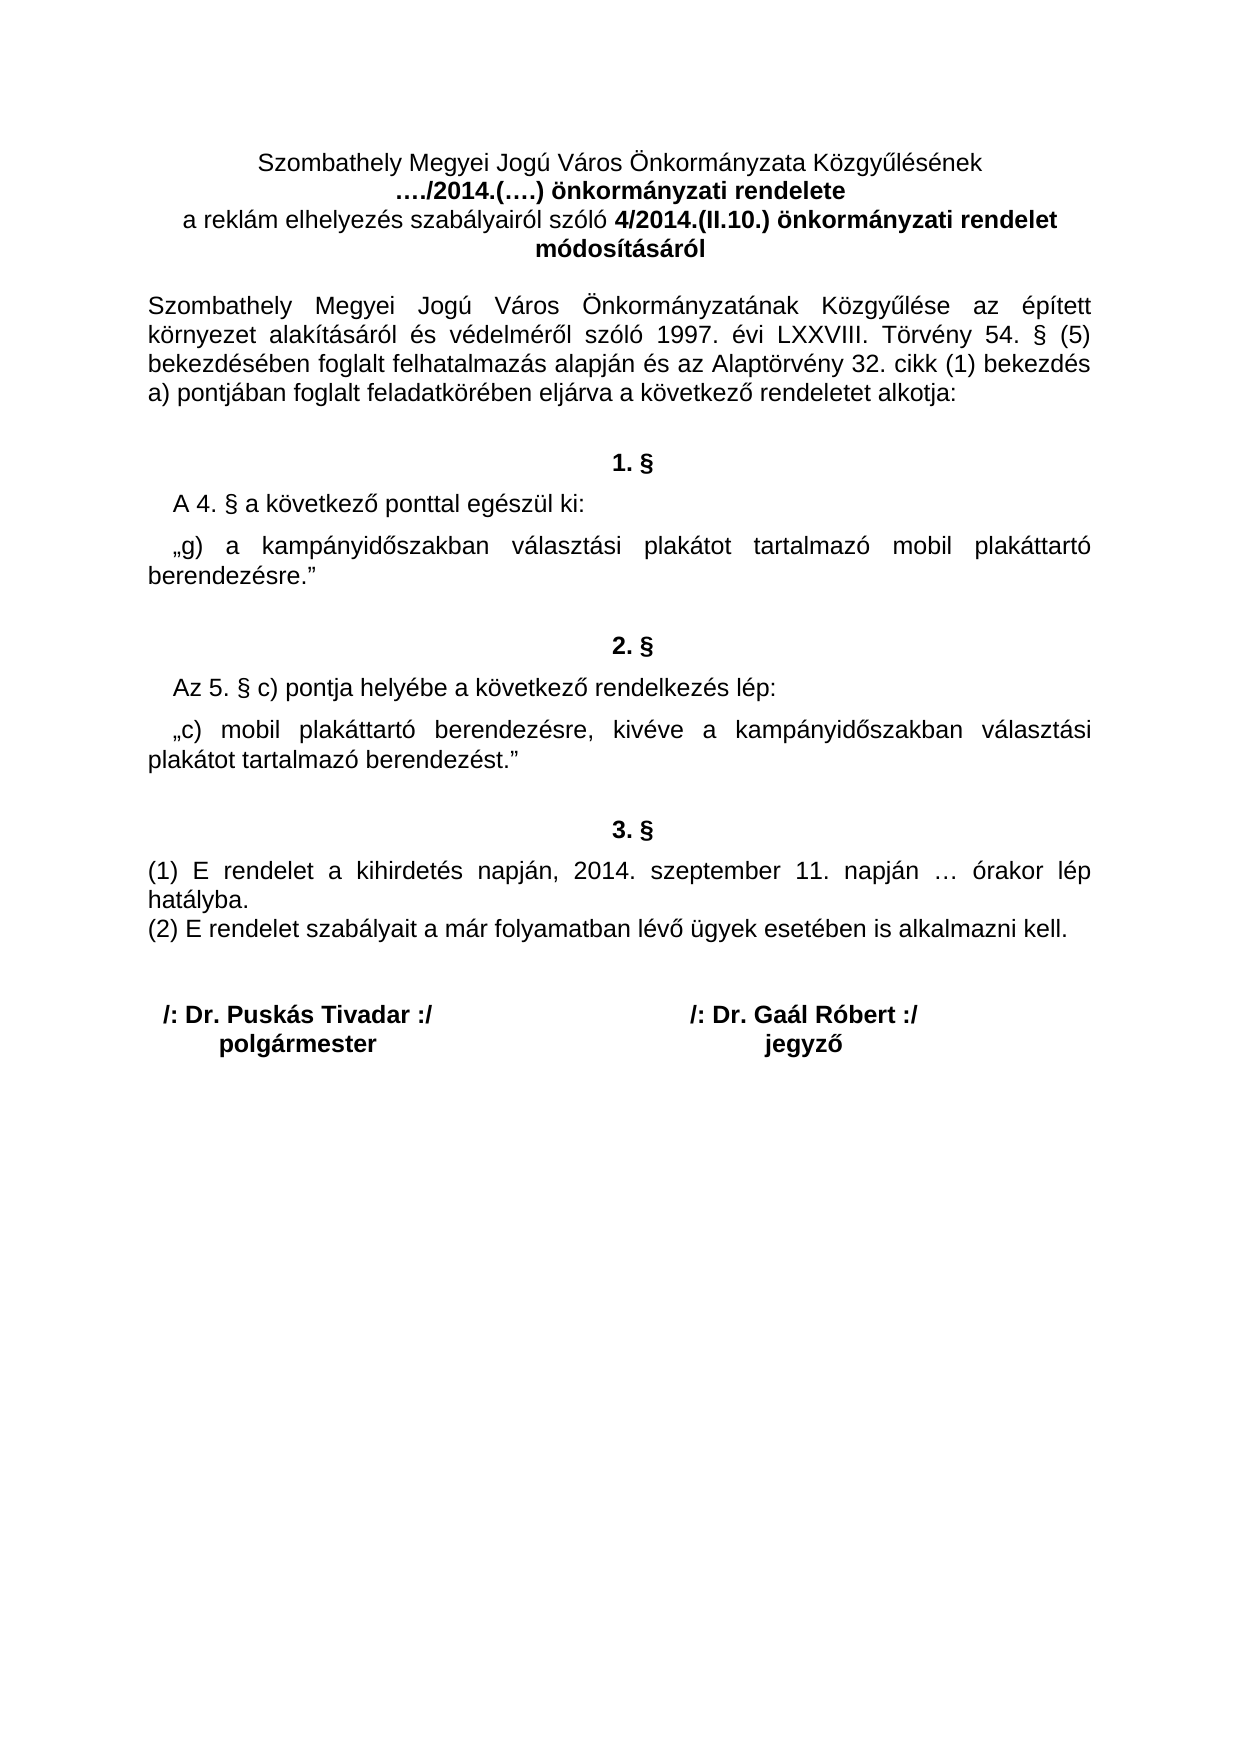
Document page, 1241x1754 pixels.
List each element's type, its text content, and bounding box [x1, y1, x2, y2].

text Az 5. § c) pontja helyébe a következő rendelkezés lép: [148, 673, 1093, 701]
text (2) E rendelet szabályait a már folyamatban lévő ügyek esetében is alkalmazni kell. [148, 914, 1093, 943]
text „c) mobil plakáttartó berendezésre, kivéve a kampányidőszakban választási plakátot tartalmazó berendezést.” [148, 714, 1093, 774]
text Szombathely Megyei Jogú Város Önkormányzata Közgyűlésének [148, 148, 1093, 176]
text …./2014.(….) önkormányzati rendelete [148, 176, 1093, 205]
text a reklám elhelyezés szabályairól szóló 4/2014.(II.10.) önkormányzati rendelet módosításáról [148, 205, 1093, 263]
text polgármester jegyző [148, 1029, 1093, 1058]
text A 4. § a következő ponttal egészül ki: [148, 489, 1093, 518]
text Szombathely Megyei Jogú Város Önkormányzatának Közgyűlése az épített környezet alakításáról és védelméről szóló 1997. évi LXXVIII. Törvény 54. § (5) bekezdésében foglalt felhatalmazás alapján és az Alaptörvény 32. cikk (1) bekezdés a) pontjában foglalt feladatkörében eljárva a következő rendeletet alkotja: [148, 291, 1093, 406]
text 2. § [148, 631, 1093, 660]
text 1. § [148, 448, 1093, 476]
text /: Dr. Puskás Tivadar :/ /: Dr. Gaál Róbert :/ [148, 1000, 1093, 1029]
text 3. § [148, 815, 1093, 844]
text „g) a kampányidőszakban választási plakátot tartalmazó mobil plakáttartó berendezésre.” [148, 530, 1093, 590]
text (1) E rendelet a kihirdetés napján, 2014. szeptember 11. napján … órakor lép hatályba. [148, 856, 1093, 914]
